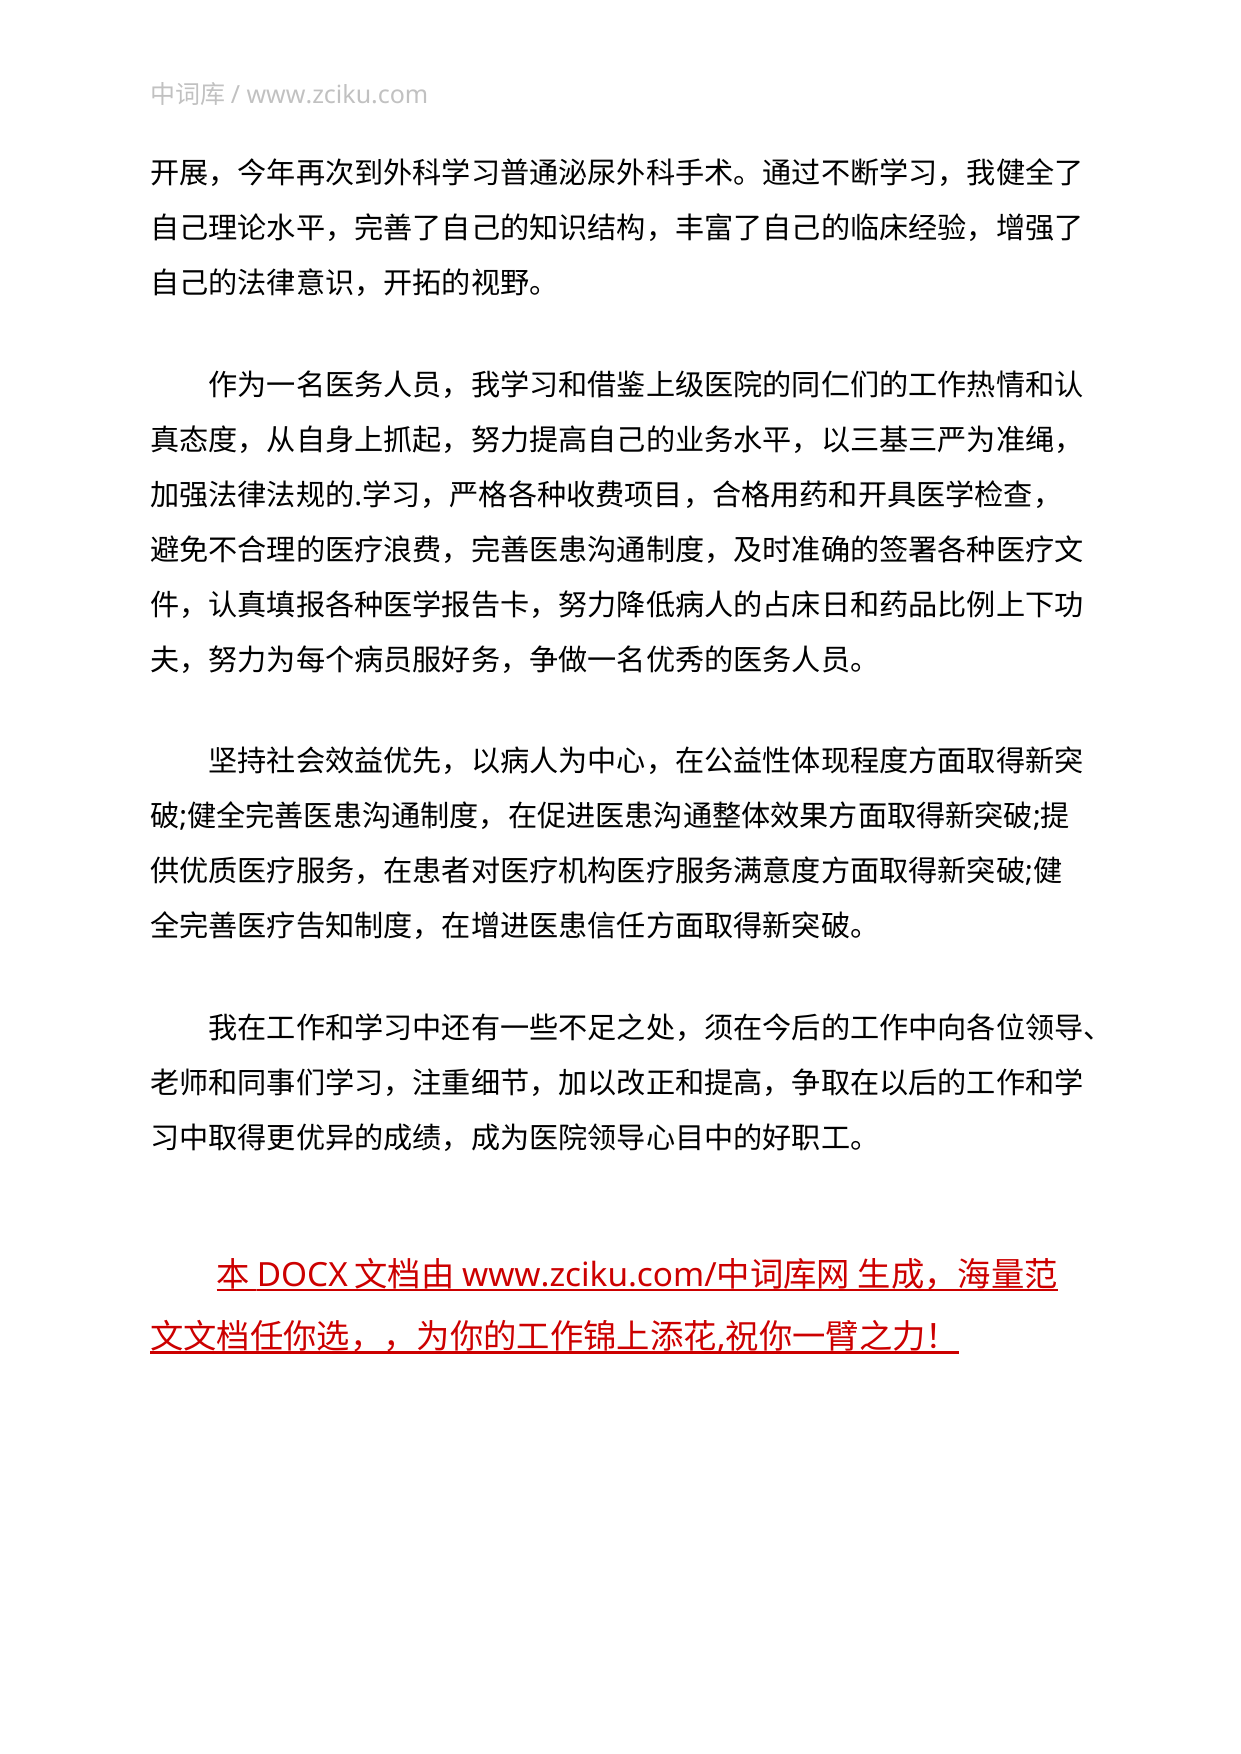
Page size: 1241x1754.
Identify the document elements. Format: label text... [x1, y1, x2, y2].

text 我在工作和学习中还有一些不足之处，须在今后的工作中向各位领导、老师和同事们学习，注重细节，加以改正和提高，争取在以后的工作和学习中取得更优异的成绩，成为医院领导心目中的好职工。 [150, 1004, 1090, 1157]
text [150, 150, 1090, 302]
text 坚持社会效益优先，以病人为中心，在公益性体现程度方面取得新突破;健全完善医患沟通制度，在促进医患沟通整体效果方面取得新突破;提供优质医疗服务，在患者对医疗机构医疗服务满意度方面取得新突破;健全完善医疗告知制度，在增进医患信任方面取得新突破。 [150, 738, 1090, 945]
text 本DOCX文档由 www.zciku.com/中词库网 生成，海量范文文档任你选，，为你的工作锦上添花,祝你一臂之力！ [150, 1247, 1090, 1359]
text 作为一名医务人员，我学习和借鉴上级医院的同仁们的工作热情和认真态度，从自身上抓起，努力提高自己的业务水平，以三基三严为准绳，加强法律法规的.学习，严格各种收费项目，合格用药和开具医学检查，避免不合理的医疗浪费，完善医患沟通制度，及时准确的签署各种医疗文件，认真填报各种医学报告卡，努力降低病人的占床日和药品比例上下功夫，努力为每个病员服好务，争做一名优秀的医务人员。 [150, 362, 1090, 678]
